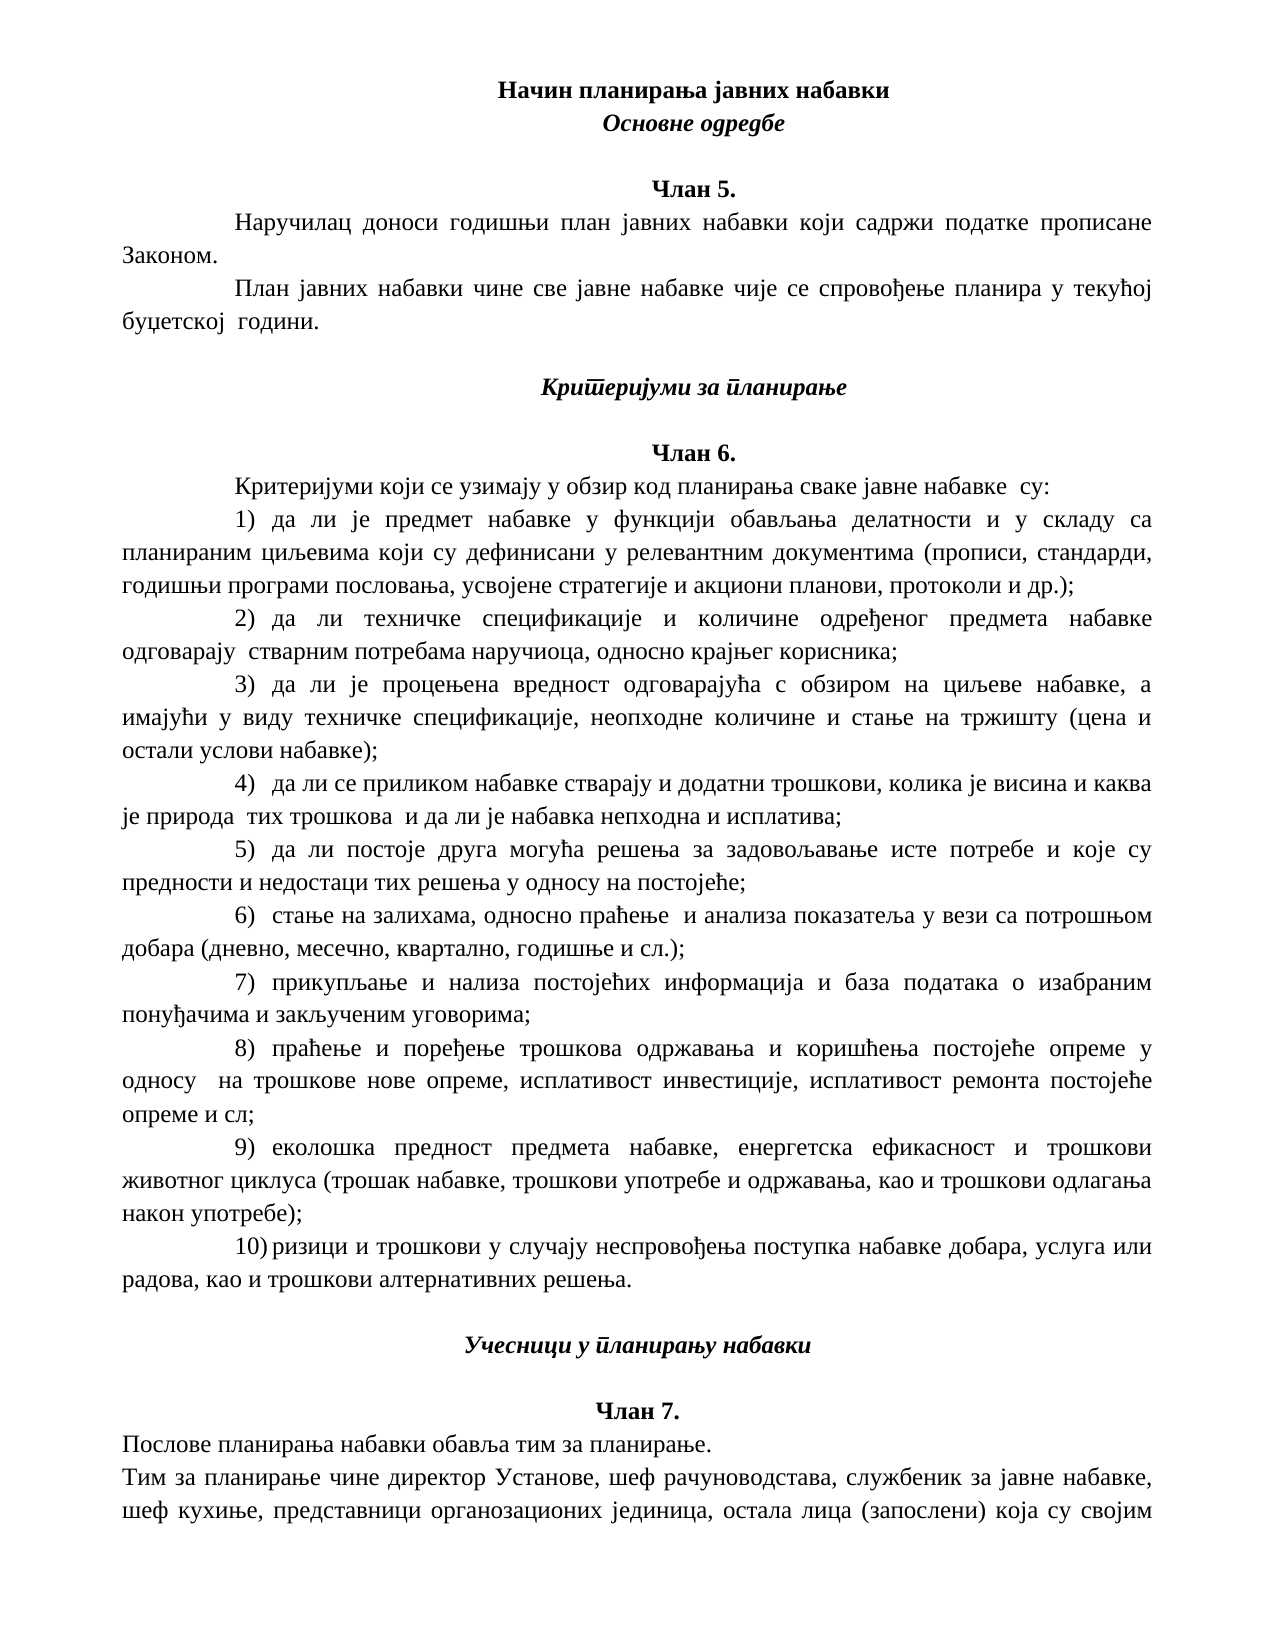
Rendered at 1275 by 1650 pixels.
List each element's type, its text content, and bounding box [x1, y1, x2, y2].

list стање на залихама, односно праћење и анализа показатеља у вези са потрошњом добара (дневно, месечно, квартално, годишње и сл.); [122, 901, 1153, 962]
list Члан 5. [159, 174, 1153, 203]
list Члан 6. [159, 438, 1153, 467]
list Начин планирања јавних набавки [159, 75, 1153, 104]
list План јавних набавки чине све јавне набавке чије се спровођење планира у текућој буџетској години. [122, 273, 1153, 335]
list да ли је процењена вредност одговарајућа с обзиром на циљеве набавке, а имајући у виду техничке спецификације, неопходне количине и стање на тржишту (цена и остали услови набавке); [122, 669, 1153, 764]
list да ли је предмет набавке у функцији обављања делатности и у складу са планираним циљевима који су дефинисани у релевантним документима (прописи, стандарди, годишњи програми пословања, усвојене стратегије и акциони планови, протоколи и др.); [122, 504, 1153, 599]
list Критеријуми за планирање [159, 372, 1153, 401]
text Послове планирања набавки обавља тим за планирање. [122, 1429, 1153, 1458]
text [122, 1462, 1153, 1524]
list Наручилац доноси годишњи план јавних набавки који садржи податке прописане Законом. [122, 207, 1153, 269]
list Критеријуми који се узимају у обзир код планирања сваке јавне набавке су: [159, 471, 1153, 500]
list ризици и трошкови у случају неспровођења поступка набавке добара, услуга или радова, као и трошкови алтернативних решења. [122, 1231, 1153, 1292]
text Учесници у планирању набавки [122, 1330, 1153, 1358]
list да ли постоје друга могућа решења за задовољавање исте потребе и које су предности и недостаци тих решења у односу на постојеће; [122, 834, 1153, 896]
list Основне одредбе [159, 108, 1153, 137]
list еколошка предност предмета набавке, енергетска ефикасност и трошкови животног циклуса (трошак набавке, трошкови употребе и одржавања, као и трошкови одлагања након употребе); [122, 1132, 1153, 1226]
list праћење и поређење трошкова одржавања и коришћења постојеће опреме у односу на трошкове нове опреме, исплативост инвестиције, исплативост ремонта постојеће опреме и сл; [122, 1033, 1153, 1127]
list да ли се приликом набавке стварају и додатни трошкови, колика је висина и каква је природа тих трошкова и да ли је набавка непходна и исплатива; [122, 768, 1153, 830]
list прикупљање и нализа постојећих информација и база података о изабраним понуђачима и закљученим уговорима; [122, 967, 1153, 1028]
list да ли техничке спецификације и количине одређеног предмета набавке одговарају стварним потребама наручиоца, односно крајњег корисника; [122, 603, 1153, 665]
text Члан 7. [122, 1396, 1153, 1424]
